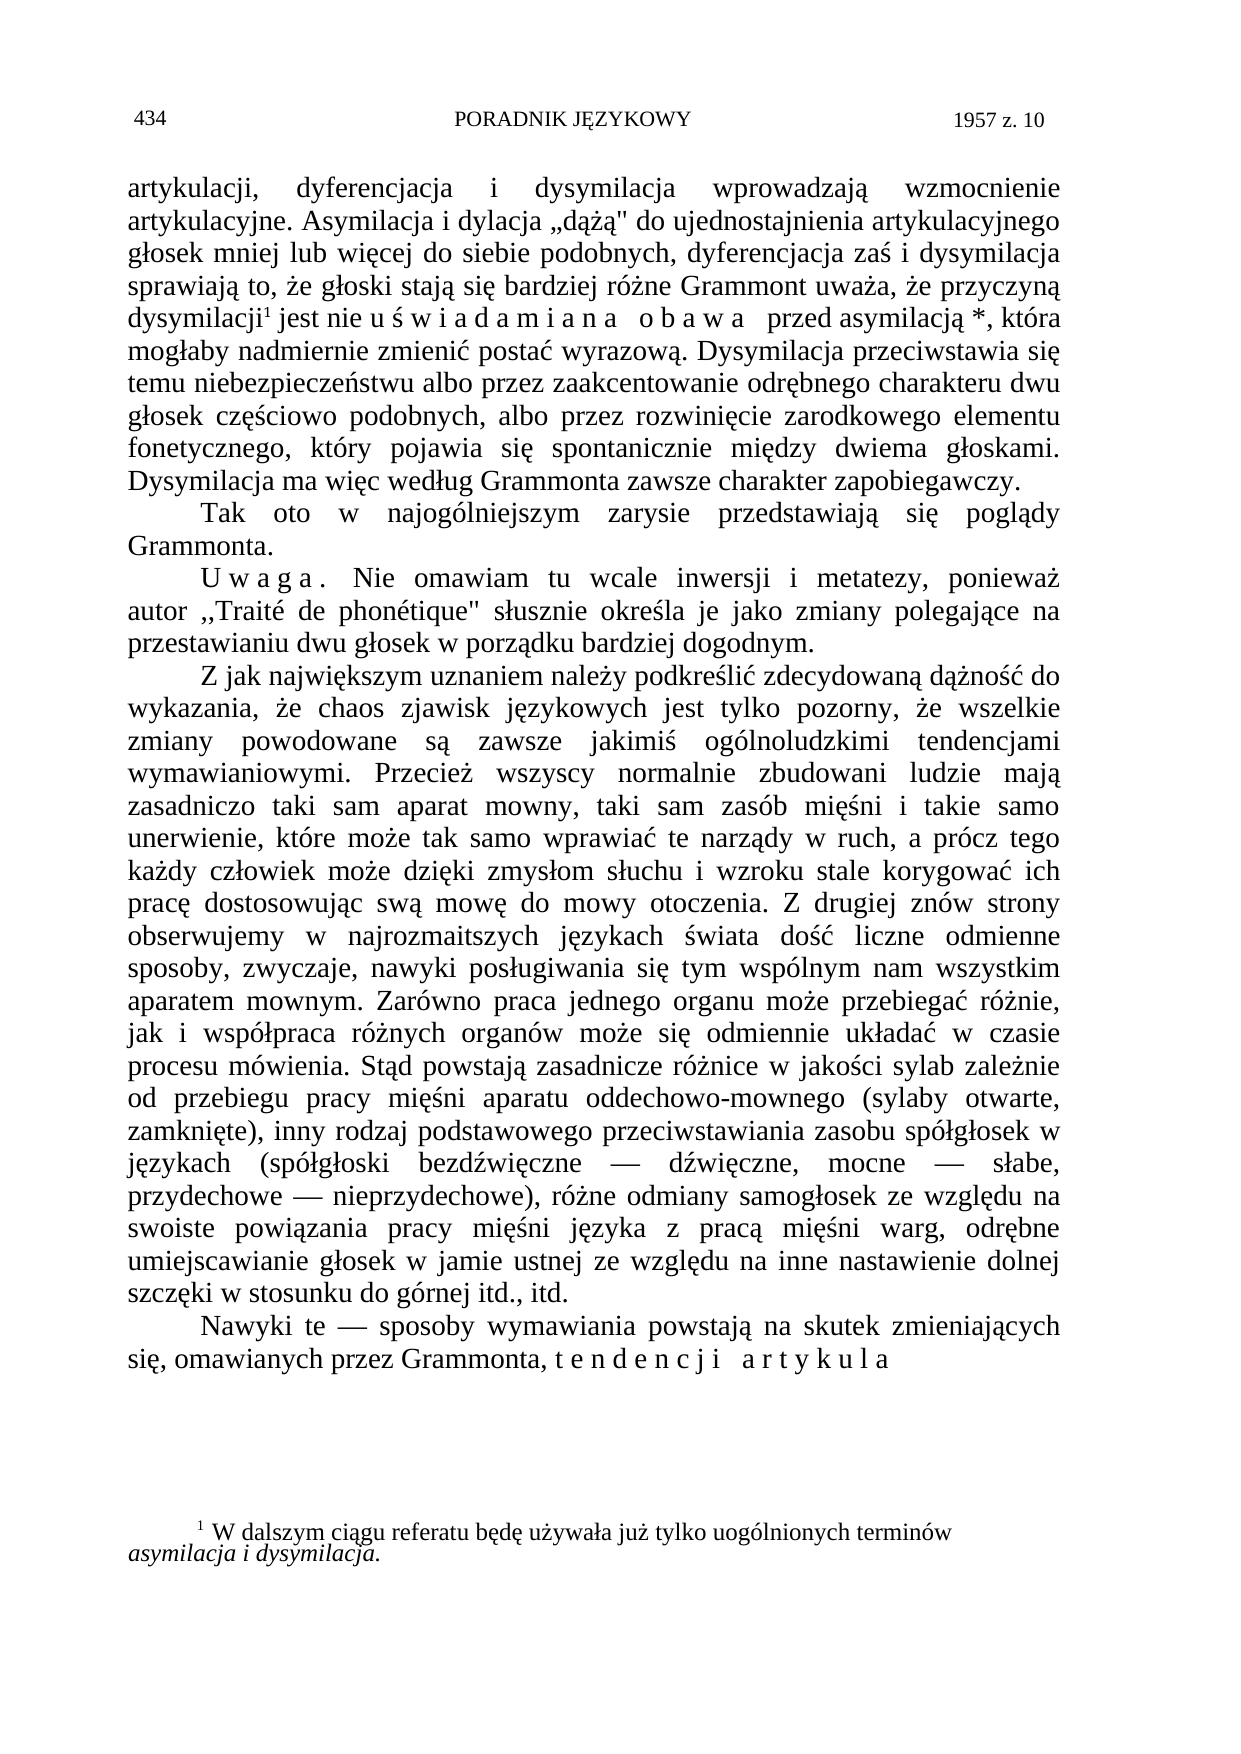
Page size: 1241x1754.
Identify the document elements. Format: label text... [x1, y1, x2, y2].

text 1957 z. 10 [953, 110, 1045, 132]
text Nawyki te — sposoby wymawiania powstają na skutek zmieniających się, omawianych przez Grammonta, tendencji artykula [127, 1309, 1061, 1376]
text 1 W dalszym ciągu referatu będę używała już tylko uogólnionych terminów asymilacja i dysymilacja. [128, 1523, 1058, 1566]
text Uwaga. Nie omawiam tu wcale inwersji i metatezy, ponieważ autor ,,Traité de phonétique" słusznie określa je jako zmiany polegające na przestawianiu dwu głosek w porządku bardziej dogodnym. [127, 562, 1061, 659]
text PORADNIK JĘZYKOWY [454, 108, 692, 130]
text artykulacji, dyferencjacja i dysymilacja wprowadzają wzmocnienie artykulacyjne. Asymilacja i dylacja „dążą" do ujednostajnienia artykulacyjnego głosek mniej lub więcej do siebie podobnych, dyferencjacja zaś i dysymilacja sprawiają to, że głoski stają się bardziej różne Grammont uważa, że przyczyną dysymilacji1 jest nie uświadamiana obawa przed asymilacją *, która mogłaby nadmiernie zmienić postać wyrazową. Dysymilacja przeciwstawia się temu niebezpieczeństwu albo przez zaakcentowanie odrębnego charakteru dwu głosek częściowo podobnych, albo przez rozwinięcie zarodkowego elementu fonetycznego, który pojawia się spontanicznie między dwiema głoskami. Dysymilacja ma więc według Grammonta zawsze charakter zapobiegawczy. [127, 172, 1061, 497]
text Z jak największym uznaniem należy podkreślić zdecydowaną dążność do wykazania, że chaos zjawisk językowych jest tylko pozorny, że wszelkie zmiany powodowane są zawsze jakimiś ogólnoludzkimi tendencjami wymawianiowymi. Przecież wszyscy normalnie zbudowani ludzie mają zasadniczo taki sam aparat mowny, taki sam zasób mięśni i takie samo unerwienie, które może tak samo wprawiać te narządy w ruch, a prócz tego każdy człowiek może dzięki zmysłom słuchu i wzroku stale korygować ich pracę dostosowując swą mowę do mowy otoczenia. Z drugiej znów strony obserwujemy w najrozmaitszych językach świata dość liczne odmienne sposoby, zwyczaje, nawyki posługiwania się tym wspólnym nam wszystkim aparatem mownym. Zarówno praca jednego organu może przebiegać różnie, jak i współpraca różnych organów może się odmiennie układać w czasie procesu mówienia. Stąd powstają zasadnicze różnice w jakości sylab zależnie od przebiegu pracy mięśni aparatu oddechowo-mownego (sylaby otwarte, zamknięte), inny rodzaj podstawowego przeciwstawiania zasobu spółgłosek w językach (spółgłoski bezdźwięczne — dźwięczne, mocne — słabe, przydechowe — nieprzydechowe), różne odmiany samogłosek ze względu na swoiste powiązania pracy mięśni języka z pracą mięśni warg, odrębne umiejscawianie głosek w jamie ustnej ze względu na inne nastawienie dolnej szczęki w stosunku do górnej itd., itd. [127, 659, 1061, 1309]
text Tak oto w najogólniejszym zarysie przedstawiają się poglądy Grammonta. [127, 497, 1061, 562]
text 434 [133, 108, 166, 130]
